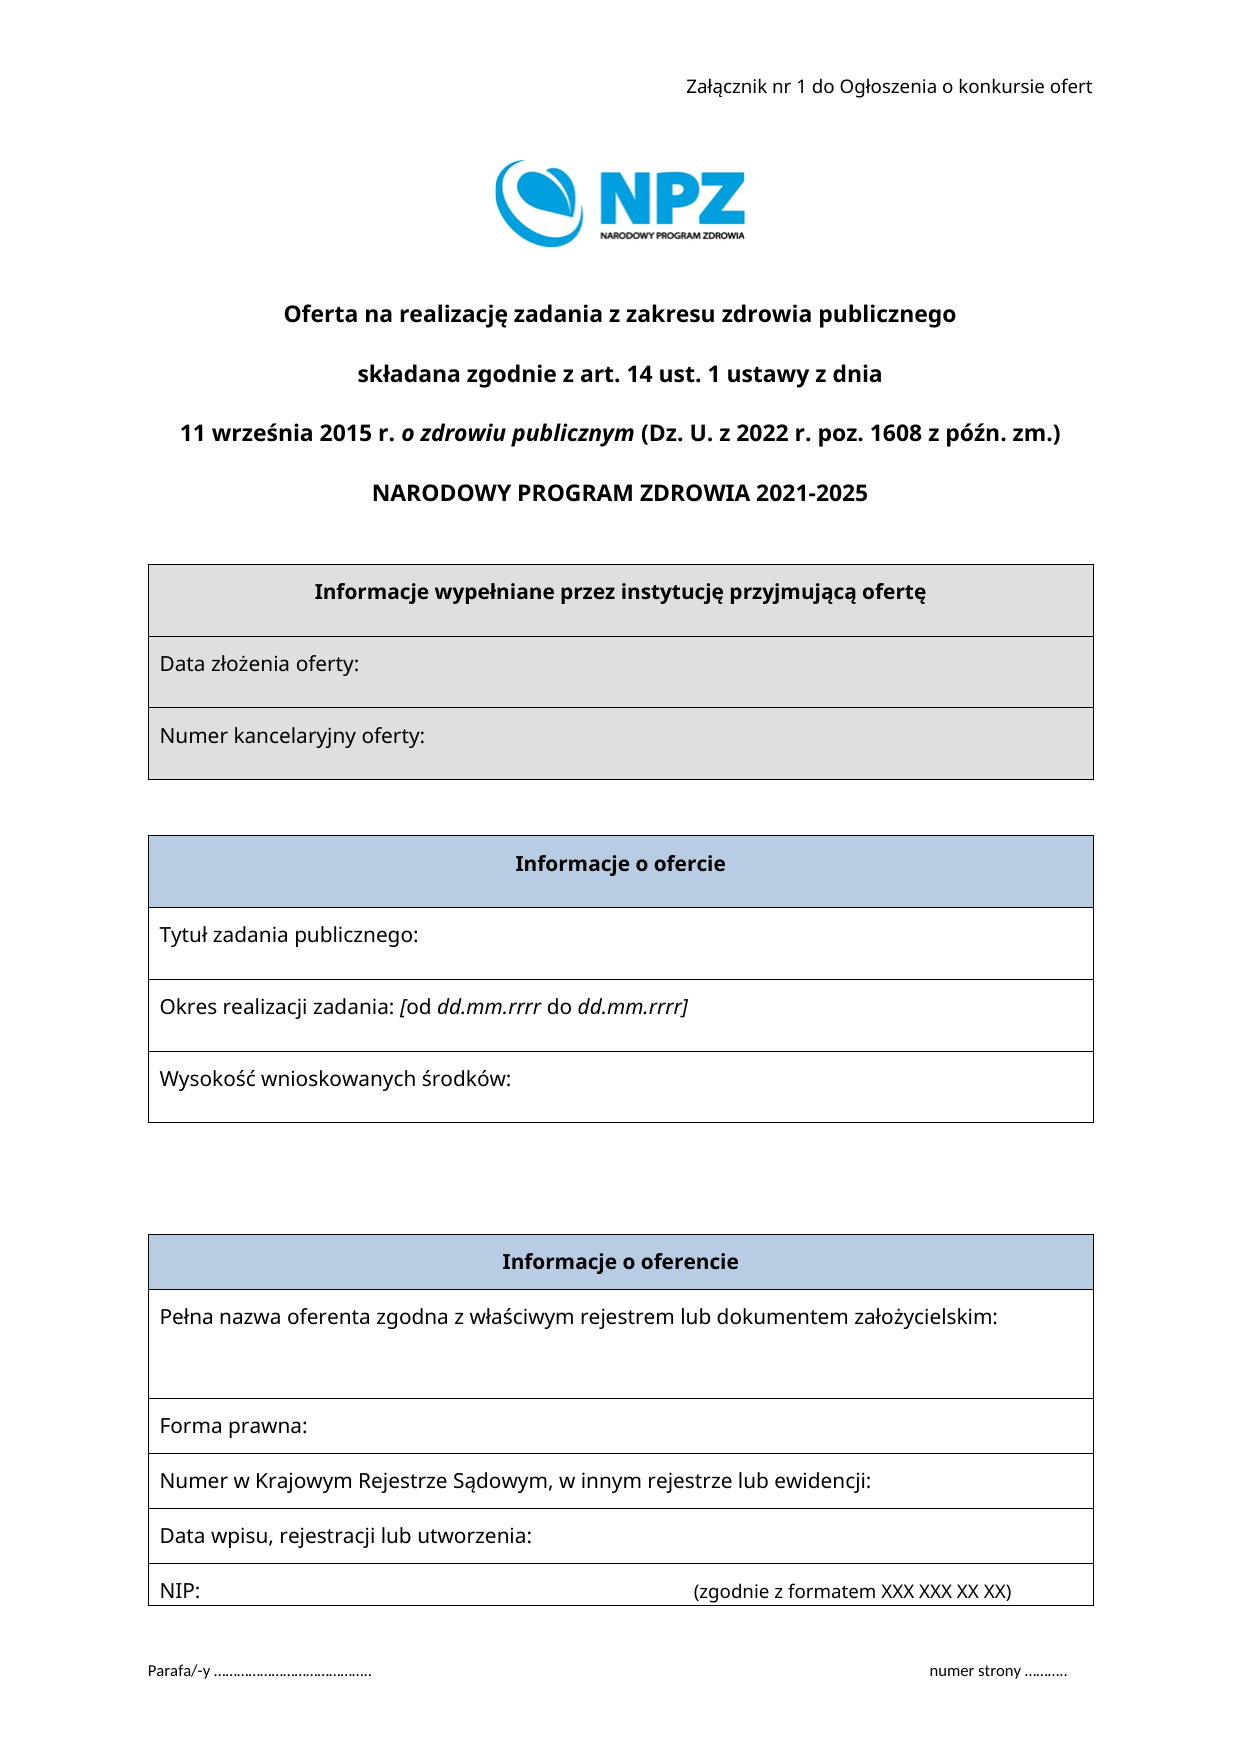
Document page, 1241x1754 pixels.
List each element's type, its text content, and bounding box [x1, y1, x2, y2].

picture [495, 200, 543, 247]
table_header Informacje o ofercie [149, 836, 1093, 907]
table_cell Numer w Krajowym Rejestrze Sądowym, w innym rejestrze lub ewidencji: [149, 1454, 1093, 1508]
table_cell Data złożenia oferty: [149, 637, 1093, 707]
table_cell Wysokość wnioskowanych środków: [149, 1052, 1093, 1122]
table_header Informacje o oferencie [149, 1235, 1093, 1289]
table_cell Okres realizacji zadania: [od dd.mm.rrrr do dd.mm.rrrr] [149, 980, 1093, 1051]
text składana zgodnie z art. 14 ust. 1 ustawy z dnia [148, 358, 1093, 389]
table_cell Forma prawna: [149, 1399, 1093, 1453]
table_cell Pełna nazwa oferenta zgodna z właściwym rejestrem lub dokumentem założycielskim: [149, 1290, 1093, 1398]
text Oferta na realizację zadania z zakresu zdrowia publicznego [148, 298, 1093, 330]
picture [495, 160, 745, 247]
table_header Informacje wypełniane przez instytucję przyjmującą ofertę [149, 565, 1093, 636]
text NARODOWY PROGRAM ZDROWIA 2021-2025 [148, 477, 1093, 550]
table_cell Data wpisu, rejestracji lub utworzenia: [149, 1509, 1093, 1563]
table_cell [149, 1564, 1093, 1605]
text 11 września 2015 r. o zdrowiu publicznym (Dz. U. z 2022 r. poz. 1608 z późn. zm.) [148, 417, 1093, 448]
table_cell Numer kancelaryjny oferty: [149, 708, 1093, 779]
table_cell Tytuł zadania publicznego: [149, 908, 1093, 979]
